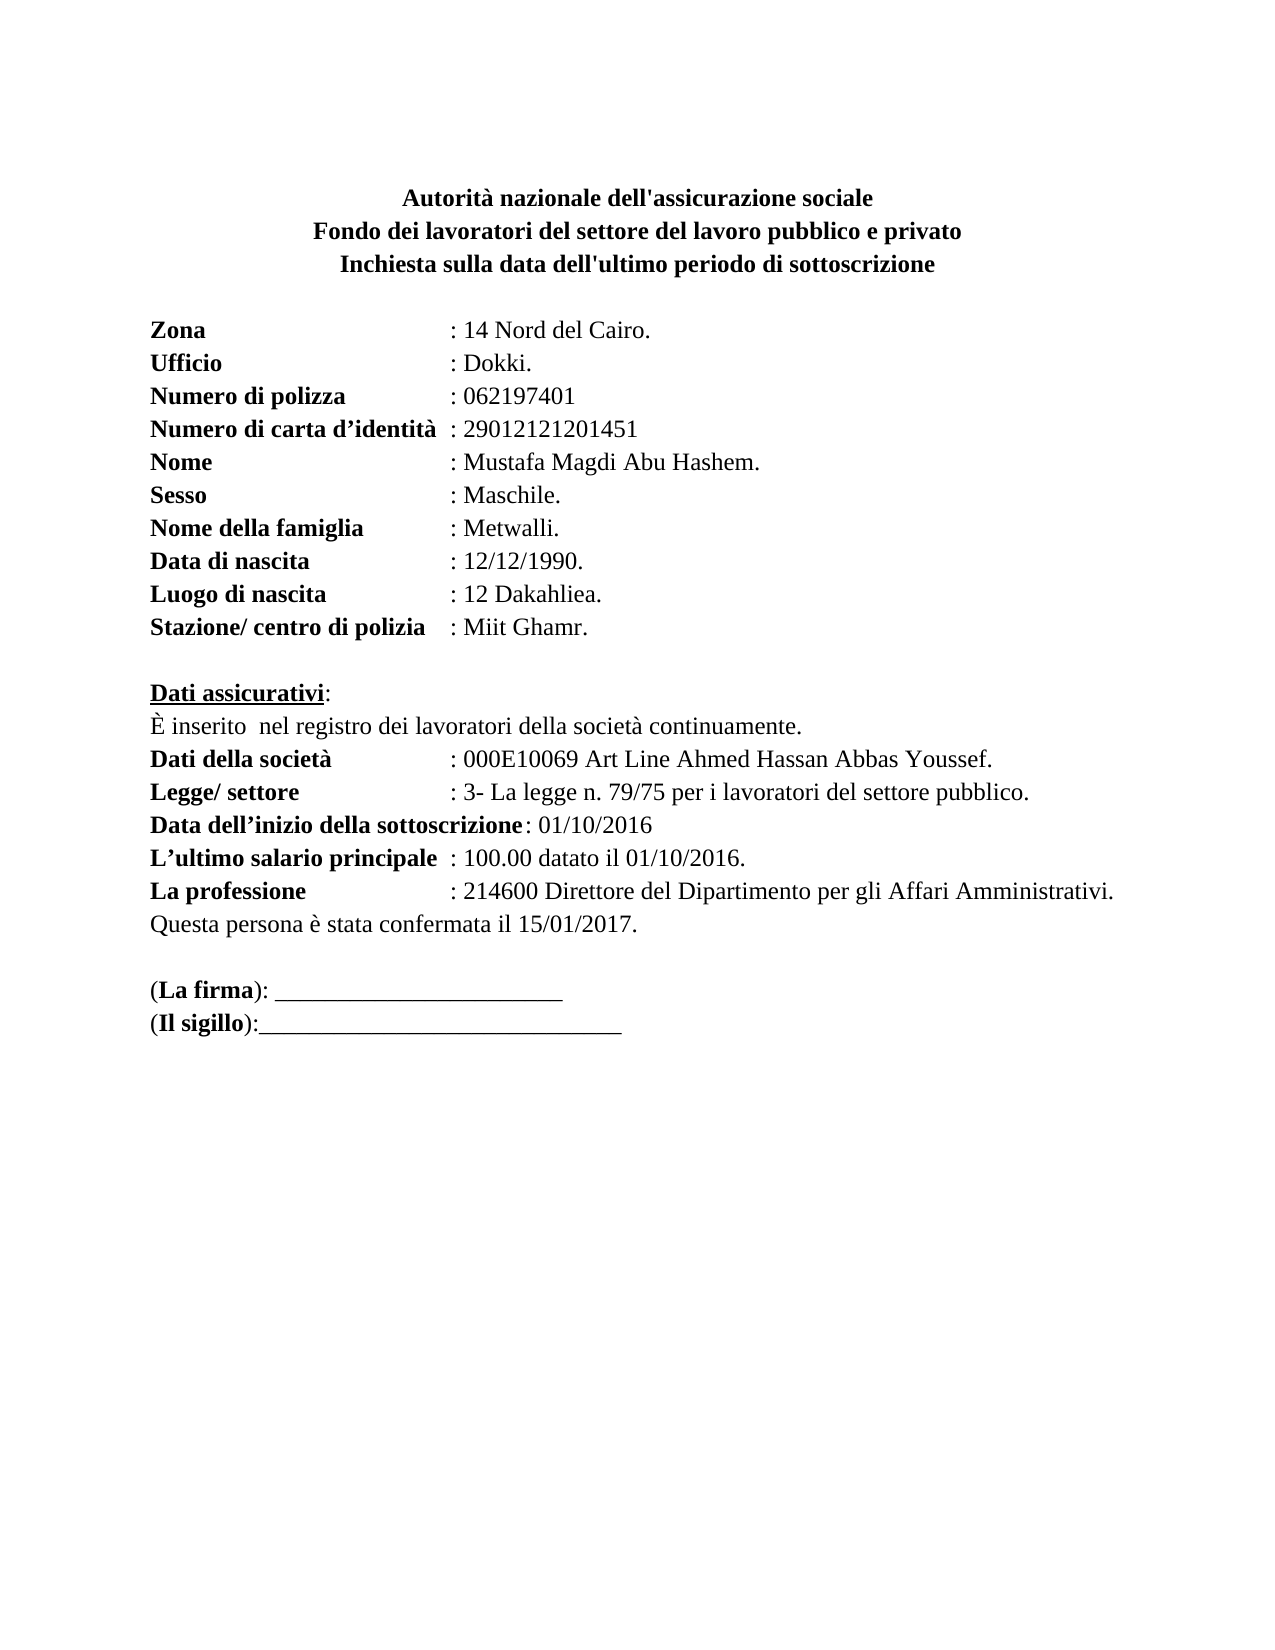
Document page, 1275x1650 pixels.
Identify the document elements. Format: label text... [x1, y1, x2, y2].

text È inserito nel registro dei lavoratori della società continuamente. [150, 711, 1125, 740]
text Luogo di nascita : 12 Dakahliea. [150, 579, 1125, 608]
text Ufficio : Dokki. [150, 348, 1125, 377]
text (Il sigillo):_____________________________ [150, 1008, 1125, 1037]
text Dati assicurativi: [150, 678, 1125, 707]
text Legge/ settore : 3- La legge n. 79/75 per i lavoratori del settore pubblico. [150, 777, 1125, 806]
text Numero di carta d’identità : 29012121201451 [150, 414, 1125, 443]
text Nome : Mustafa Magdi Abu Hashem. [150, 447, 1125, 476]
text Questa persona è stata confermata il 15/01/2017. [150, 909, 1125, 938]
text Dati della società : 000E10069 Art Line Ahmed Hassan Abbas Youssef. [150, 744, 1125, 773]
text Inchiesta sulla data dell'ultimo periodo di sottoscrizione [150, 249, 1125, 278]
text Zona : 14 Nord del Cairo. [150, 315, 1125, 344]
text Fondo dei lavoratori del settore del lavoro pubblico e privato [150, 216, 1125, 245]
text La professione : 214600 Direttore del Dipartimento per gli Affari Amministrativi. [150, 876, 1125, 905]
text Data dell’inizio della sottoscrizione : 01/10/2016 [150, 810, 1125, 839]
text Sesso : Maschile. [150, 480, 1125, 509]
text L’ultimo salario principale : 100.00 datato il 01/10/2016. [150, 843, 1125, 872]
text Nome della famiglia : Metwalli. [150, 513, 1125, 542]
text Autorità nazionale dell'assicurazione sociale [150, 183, 1125, 212]
text Data di nascita : 12/12/1990. [150, 546, 1125, 575]
text (La firma): _______________________ [150, 976, 1125, 1004]
text Numero di polizza : 062197401 [150, 381, 1125, 410]
text Stazione/ centro di polizia : Miit Ghamr. [150, 612, 1125, 641]
